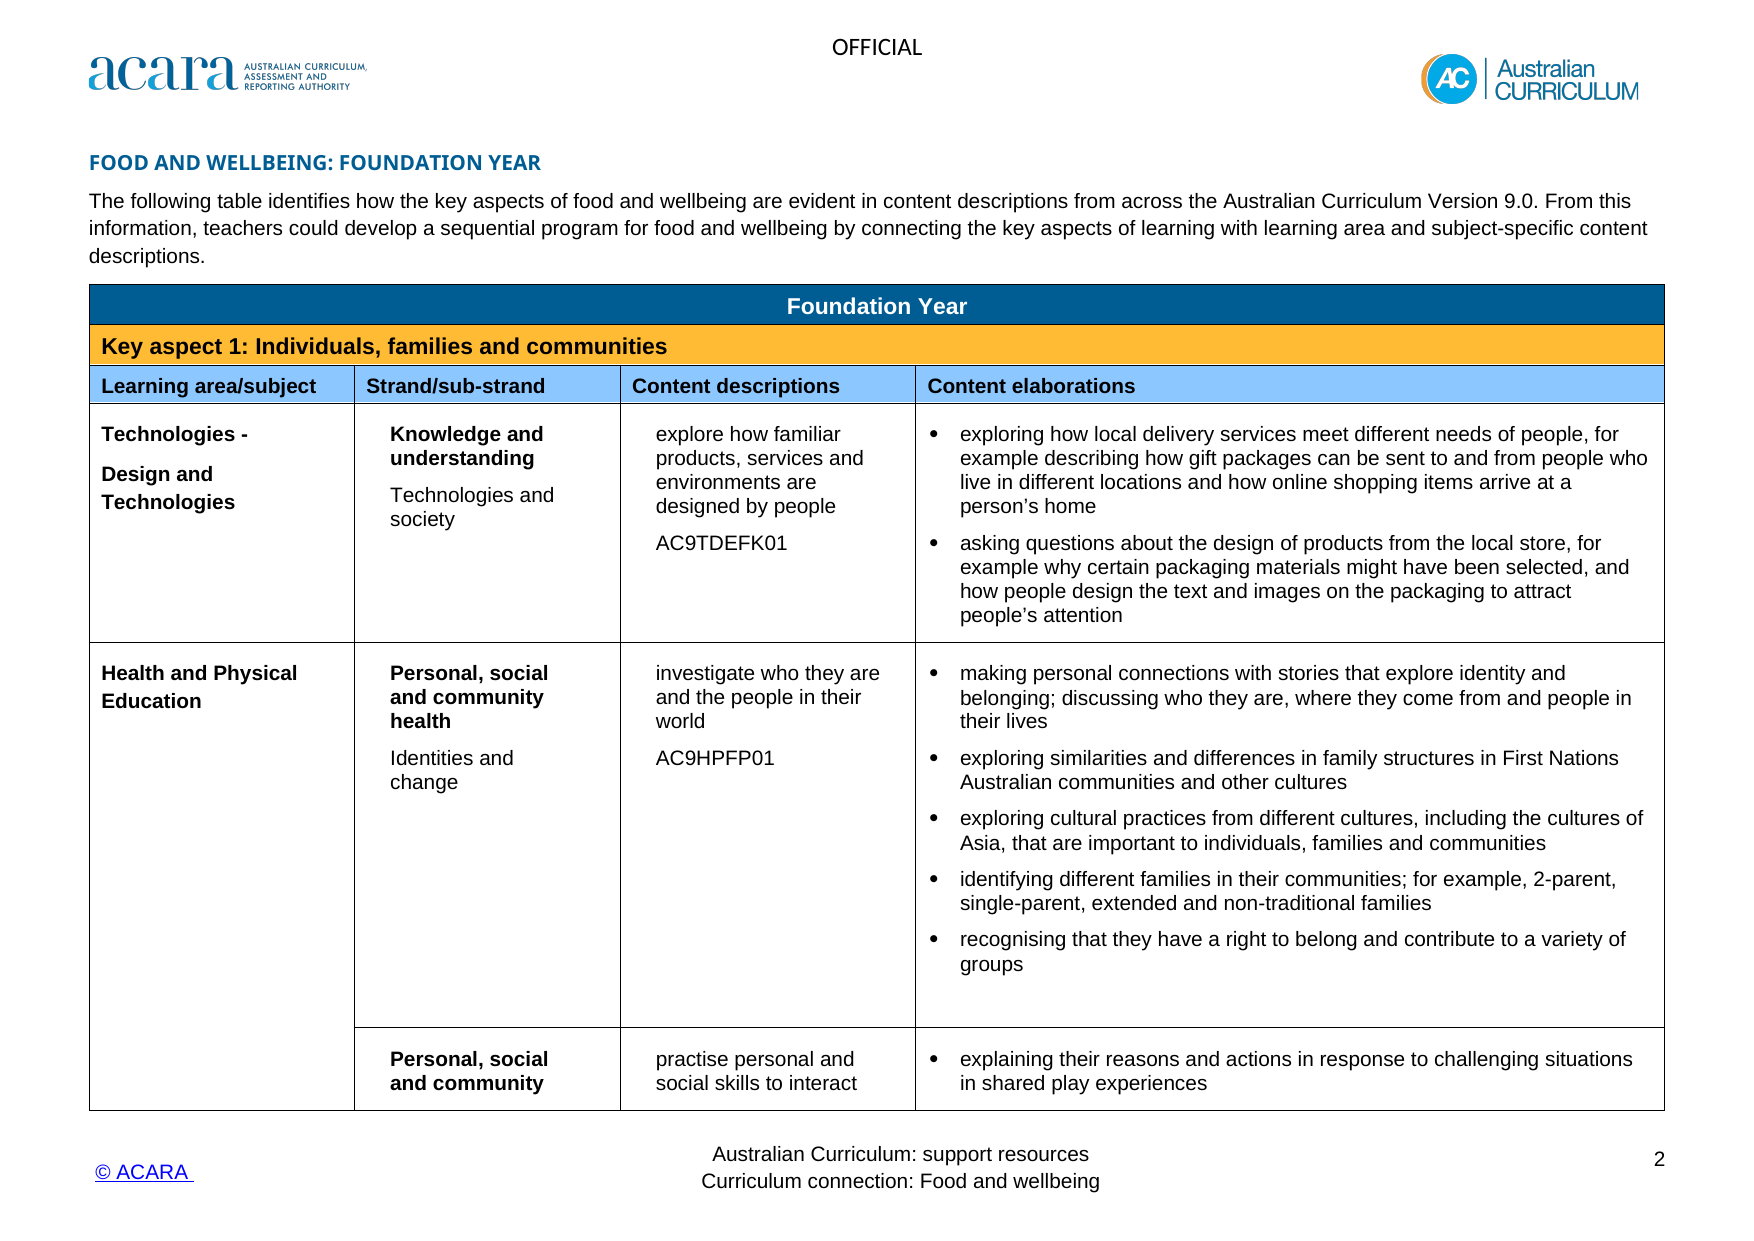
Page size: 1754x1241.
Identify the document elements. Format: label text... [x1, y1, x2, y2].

table_cell investigate who they are and the people in their world AC9HPFP01 [621, 643, 915, 1027]
picture [1421, 54, 1444, 104]
text Food and wellbeing: Foundation year [89, 148, 1665, 176]
table_cell exploring how local delivery services meet different needs of people, for example describing how gift packages can be sent to and from people who live in different locations and how online shopping items arrive at a person’s home asking questions about the design of products from the local store, for example why certain packaging materials might have been selected, and how people design the text and images on the packaging to attract people’s attention [916, 404, 1664, 642]
picture [1460, 54, 1639, 104]
table_header Foundation Year [90, 285, 1664, 324]
table_cell Key aspect 1: Individuals, families and communities [90, 325, 1664, 364]
table_cell explore how familiar products, services and environments are designed by people AC9TDEFK01 [621, 404, 915, 642]
table_cell Content descriptions [621, 366, 915, 402]
table_cell Content elaborations [916, 366, 1664, 402]
table_cell Personal, social and community health Identities and change [355, 643, 620, 1027]
table_cell Strand/sub-strand [355, 366, 620, 402]
table_cell Personal, social and community health Interacting with others [355, 1028, 620, 1110]
table_cell practise personal and social skills to interact respectfully with others AC9HPFP02 [621, 1028, 915, 1110]
table_cell Health and Physical Education [90, 643, 354, 1110]
table_cell Knowledge and understanding Technologies and society [355, 404, 620, 642]
table_cell making personal connections with stories that explore identity and belonging; discussing who they are, where they come from and people in their lives exploring similarities and differences in family structures in First Nations Australian communities and other cultures exploring cultural practices from different cultures, including the cultures of Asia, that are important to individuals, families and communities identifying different families in their communities; for example, 2-parent, single-parent, extended and non-traditional families recognising that they have a right to belong and contribute to a variety of groups [916, 643, 1664, 1027]
table_cell Technologies - Design and Technologies [90, 404, 354, 642]
text The following table identifies how the key aspects of food and wellbeing are evident in content descriptions from across the Australian Curriculum Version 9.0. From this information, teachers could develop a sequential program for food and wellbeing by connecting the key aspects of learning with learning area and subject-specific content descriptions. [89, 189, 1665, 268]
table_cell Learning area/subject [90, 366, 354, 402]
picture [1437, 68, 1468, 88]
picture [88, 57, 367, 90]
